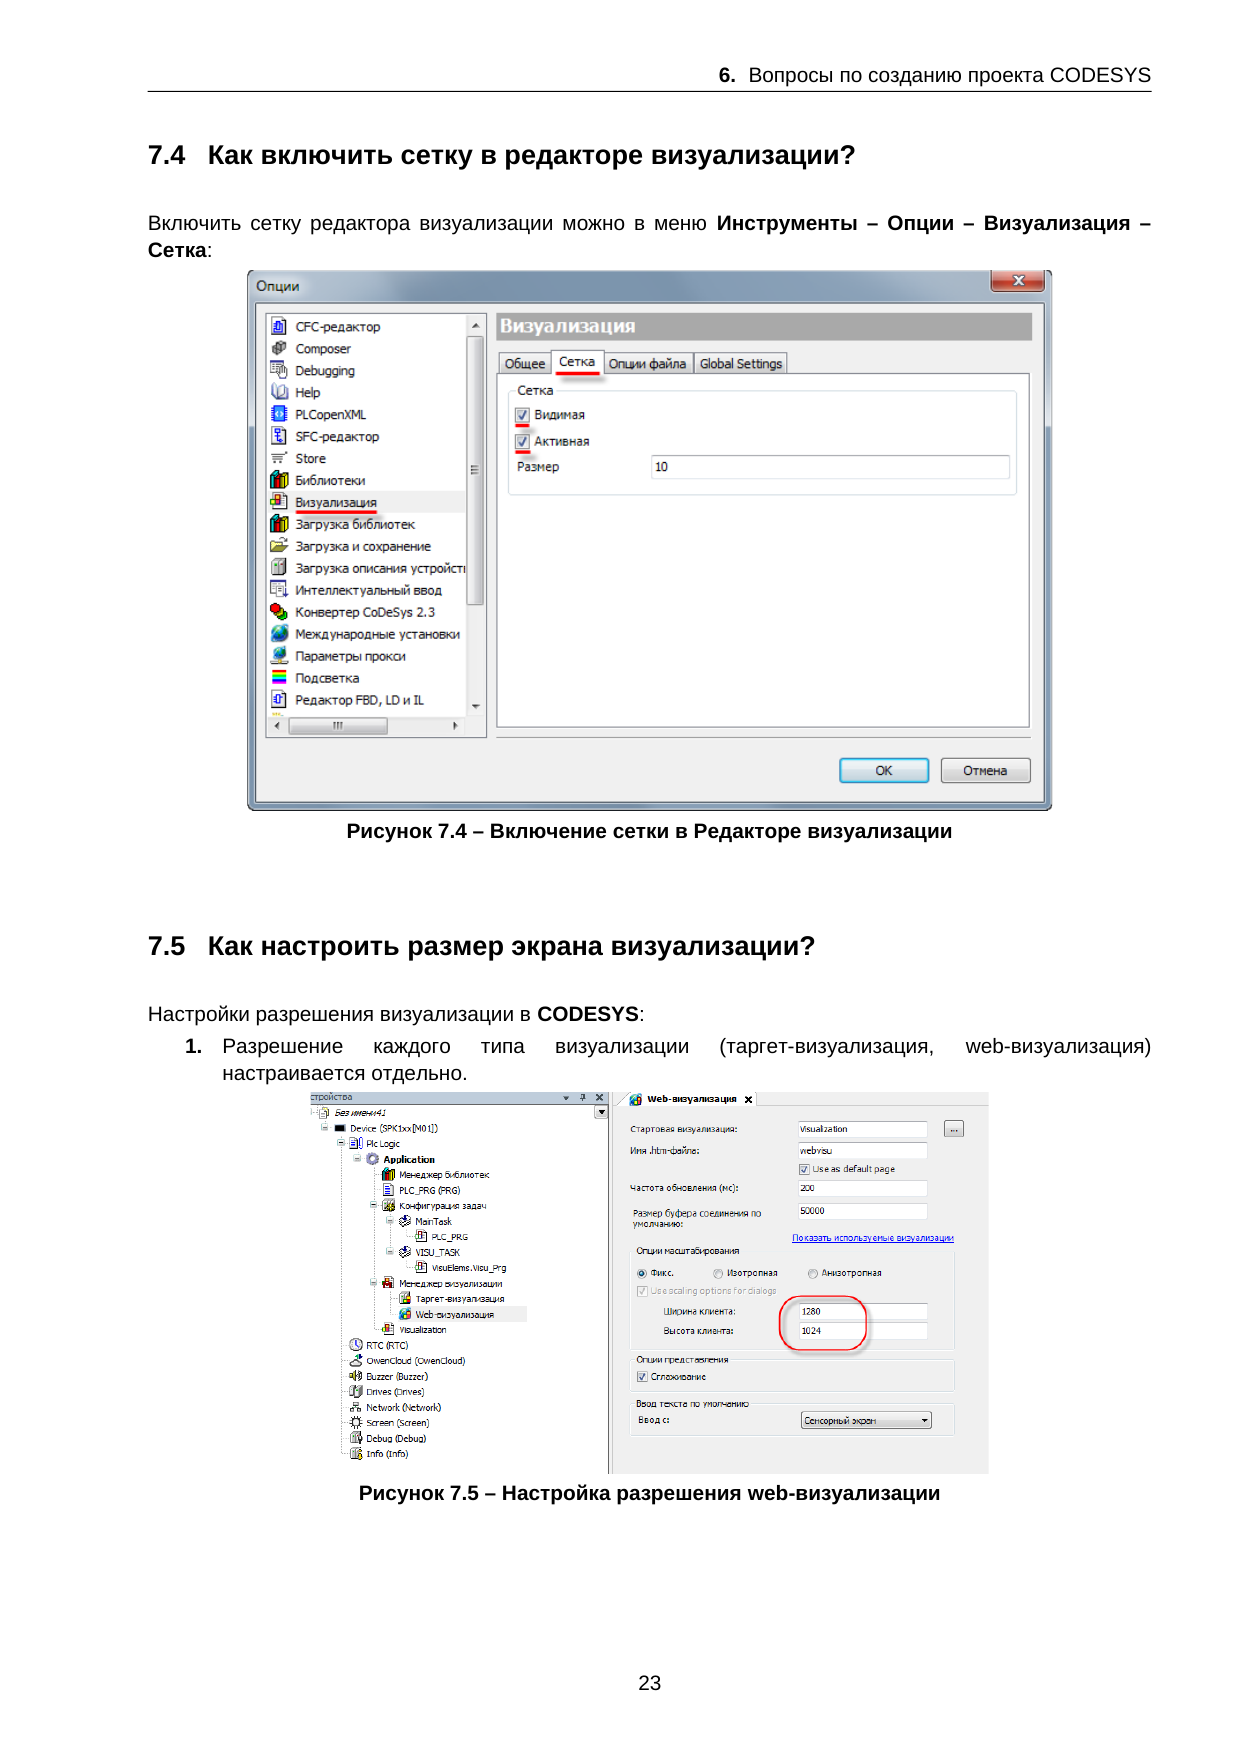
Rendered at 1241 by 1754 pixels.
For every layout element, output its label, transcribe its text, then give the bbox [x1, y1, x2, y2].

title Рисунок 7.5 – Настройка разрешения web-визуализации [148, 1481, 1152, 1505]
picture [310, 1092, 989, 1474]
subtitle Как включить сетку в редакторе визуализации? [148, 139, 1152, 170]
text Настройки разрешения визуализации в CODESYS: [148, 1002, 1152, 1026]
subtitle Как настроить размер экрана визуализации? [148, 930, 1152, 962]
list Разрешение каждого типа визуализации (таргет-визуализация, web-визуализация) настраивается отдельно. [185, 1034, 1152, 1085]
title Рисунок 7.4 – Включение сетки в Редакторе визуализации [148, 819, 1152, 843]
picture [247, 270, 1053, 811]
text Включить сетку редактора визуализации можно в меню Инструменты – Опции – Визуализация – Сетка: [148, 211, 1152, 262]
